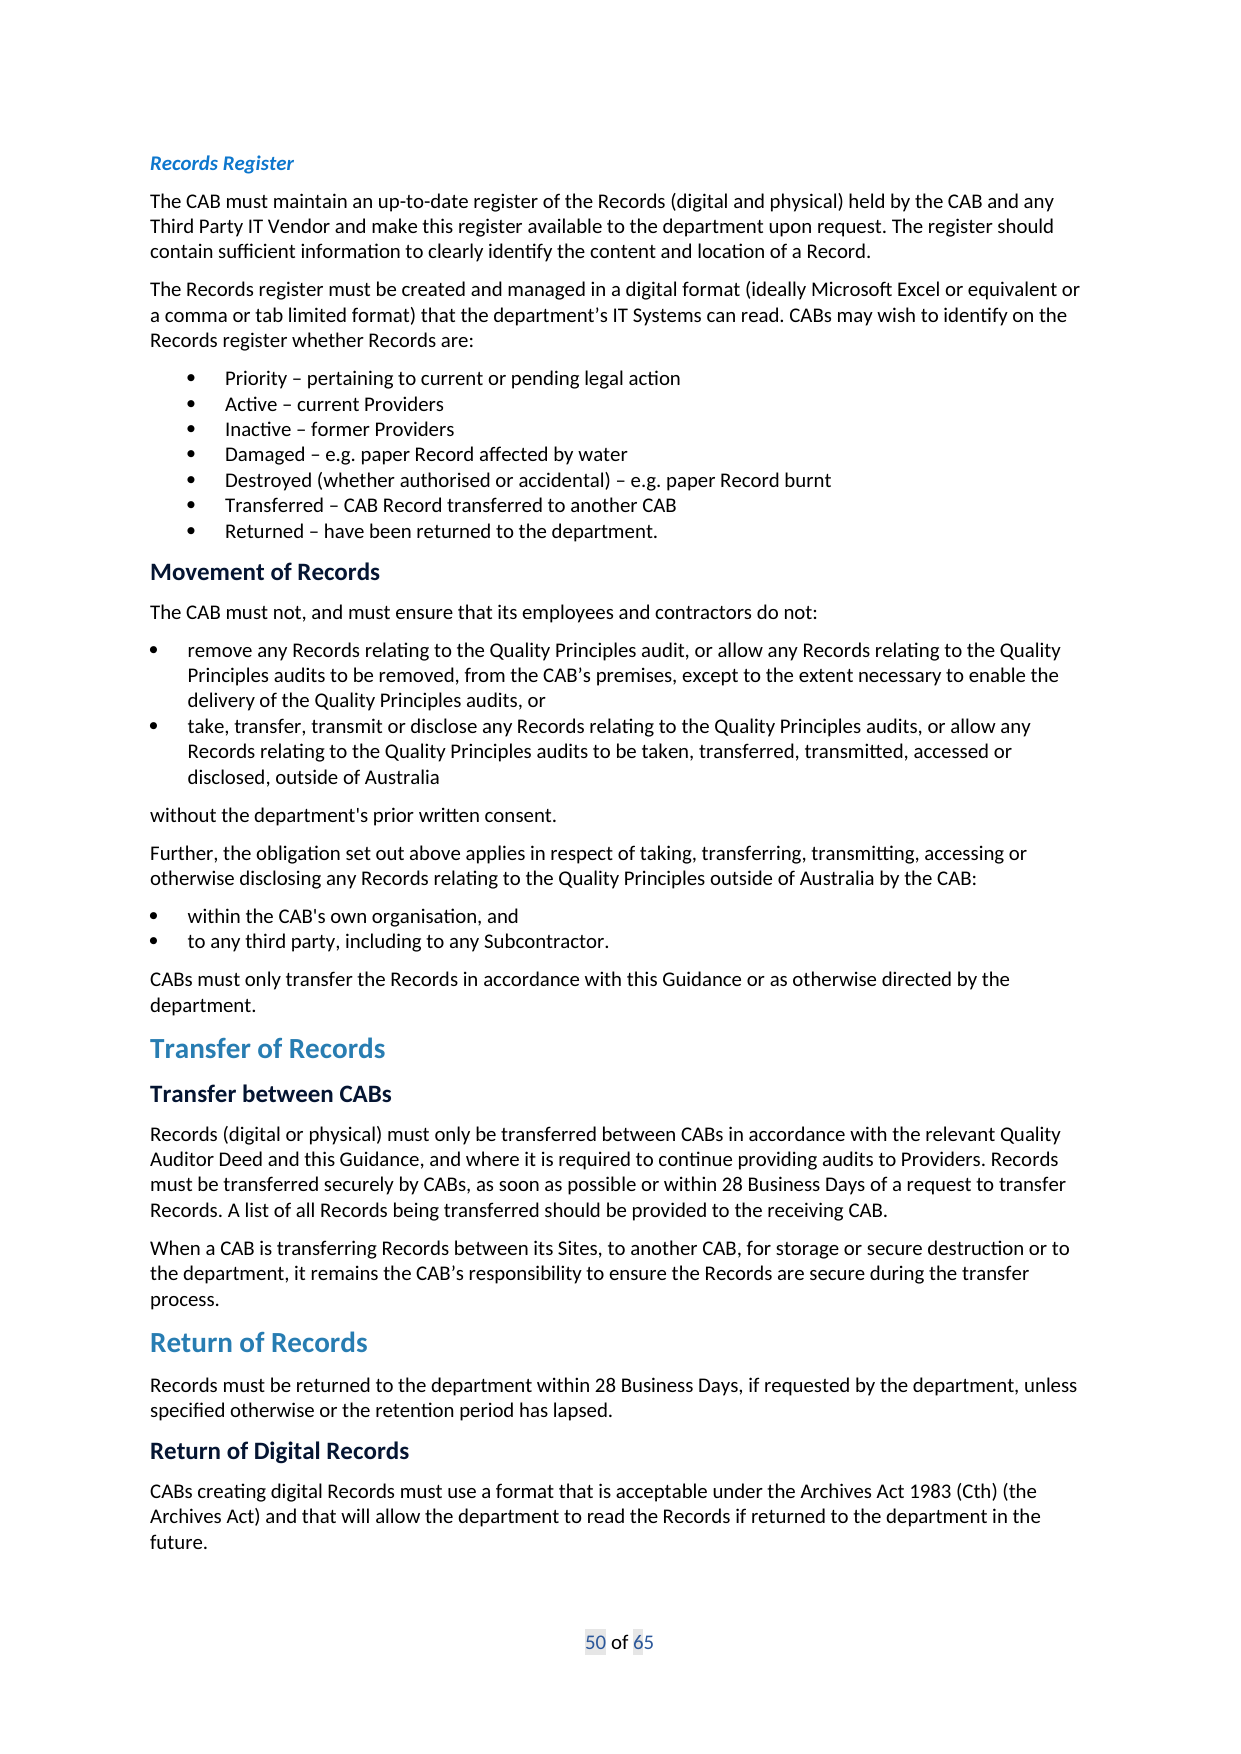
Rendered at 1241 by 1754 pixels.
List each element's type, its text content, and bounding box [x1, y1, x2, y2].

text CABs creating digital Records must use a format that is acceptable under the Archives Act 1983 (Cth) (the Archives Act) and that will allow the department to read the Records if returned to the department in the future. [150, 1478, 1090, 1554]
subtitle Records Register [150, 150, 1090, 175]
list Transferred – CAB Record transferred to another CAB [187, 492, 1090, 518]
text Records (digital or physical) must only be transferred between CABs in accordance with the relevant Quality Auditor Deed and this Guidance, and where it is required to continue providing audits to Providers. Records must be transferred securely by CABs, as soon as possible or within 28 Business Days of a request to transfer Records. A list of all Records being transferred should be provided to the receiving CAB. [150, 1121, 1090, 1222]
list Priority – pertaining to current or pending legal action [187, 365, 1090, 391]
list Returned – have been returned to the department. [187, 518, 1090, 543]
list Active – current Providers [187, 391, 1090, 416]
text When a CAB is transferring Records between its Sites, to another CAB, for storage or secure destruction or to the department, it remains the CAB’s responsibility to ensure the Records are secure during the transfer process. [150, 1235, 1090, 1311]
text without the department's prior written consent. [150, 802, 1090, 827]
list within the CAB's own organisation, and [150, 903, 1090, 928]
subtitle Return of Digital Records [150, 1435, 1090, 1466]
list remove any Records relating to the Quality Principles audit, or allow any Records relating to the Quality Principles audits to be removed, from the CAB’s premises, except to the extent necessary to enable the delivery of the Quality Principles audits, or [150, 637, 1090, 713]
list Damaged – e.g. paper Record affected by water [187, 442, 1090, 467]
text Records must be returned to the department within 28 Business Days, if requested by the department, unless specified otherwise or the retention period has lapsed. [150, 1372, 1090, 1423]
list take, transfer, transmit or disclose any Records relating to the Quality Principles audits, or allow any Records relating to the Quality Principles audits to be taken, transferred, transmitted, accessed or disclosed, outside of Australia [150, 713, 1090, 789]
text The Records register must be created and managed in a digital format (ideally Microsoft Excel or equivalent or a comma or tab limited format) that the department’s IT Systems can read. CABs may wish to identify on the Records register whether Records are: [150, 277, 1090, 353]
subtitle Movement of Records [150, 556, 1090, 586]
list Destroyed (whether authorised or accidental) – e.g. paper Record burnt [187, 467, 1090, 492]
subtitle Transfer of Records [150, 1030, 1090, 1065]
text The CAB must not, and must ensure that its employees and contractors do not: [150, 599, 1090, 624]
text The CAB must maintain an up-to-date register of the Records (digital and physical) held by the CAB and any Third Party IT Vendor and make this register available to the department upon request. The register should contain sufficient information to clearly identify the content and location of a Record. [150, 188, 1090, 264]
text CABs must only transfer the Records in accordance with this Guidance or as otherwise directed by the department. [150, 966, 1090, 1017]
list Inactive – former Providers [187, 416, 1090, 442]
list to any third party, including to any Subcontractor. [150, 928, 1090, 954]
text Further, the obligation set out above applies in respect of taking, transferring, transmitting, accessing or otherwise disclosing any Records relating to the Quality Principles outside of Australia by the CAB: [150, 840, 1090, 891]
subtitle Transfer between CABs [150, 1078, 1090, 1108]
subtitle Return of Records [150, 1324, 1090, 1359]
